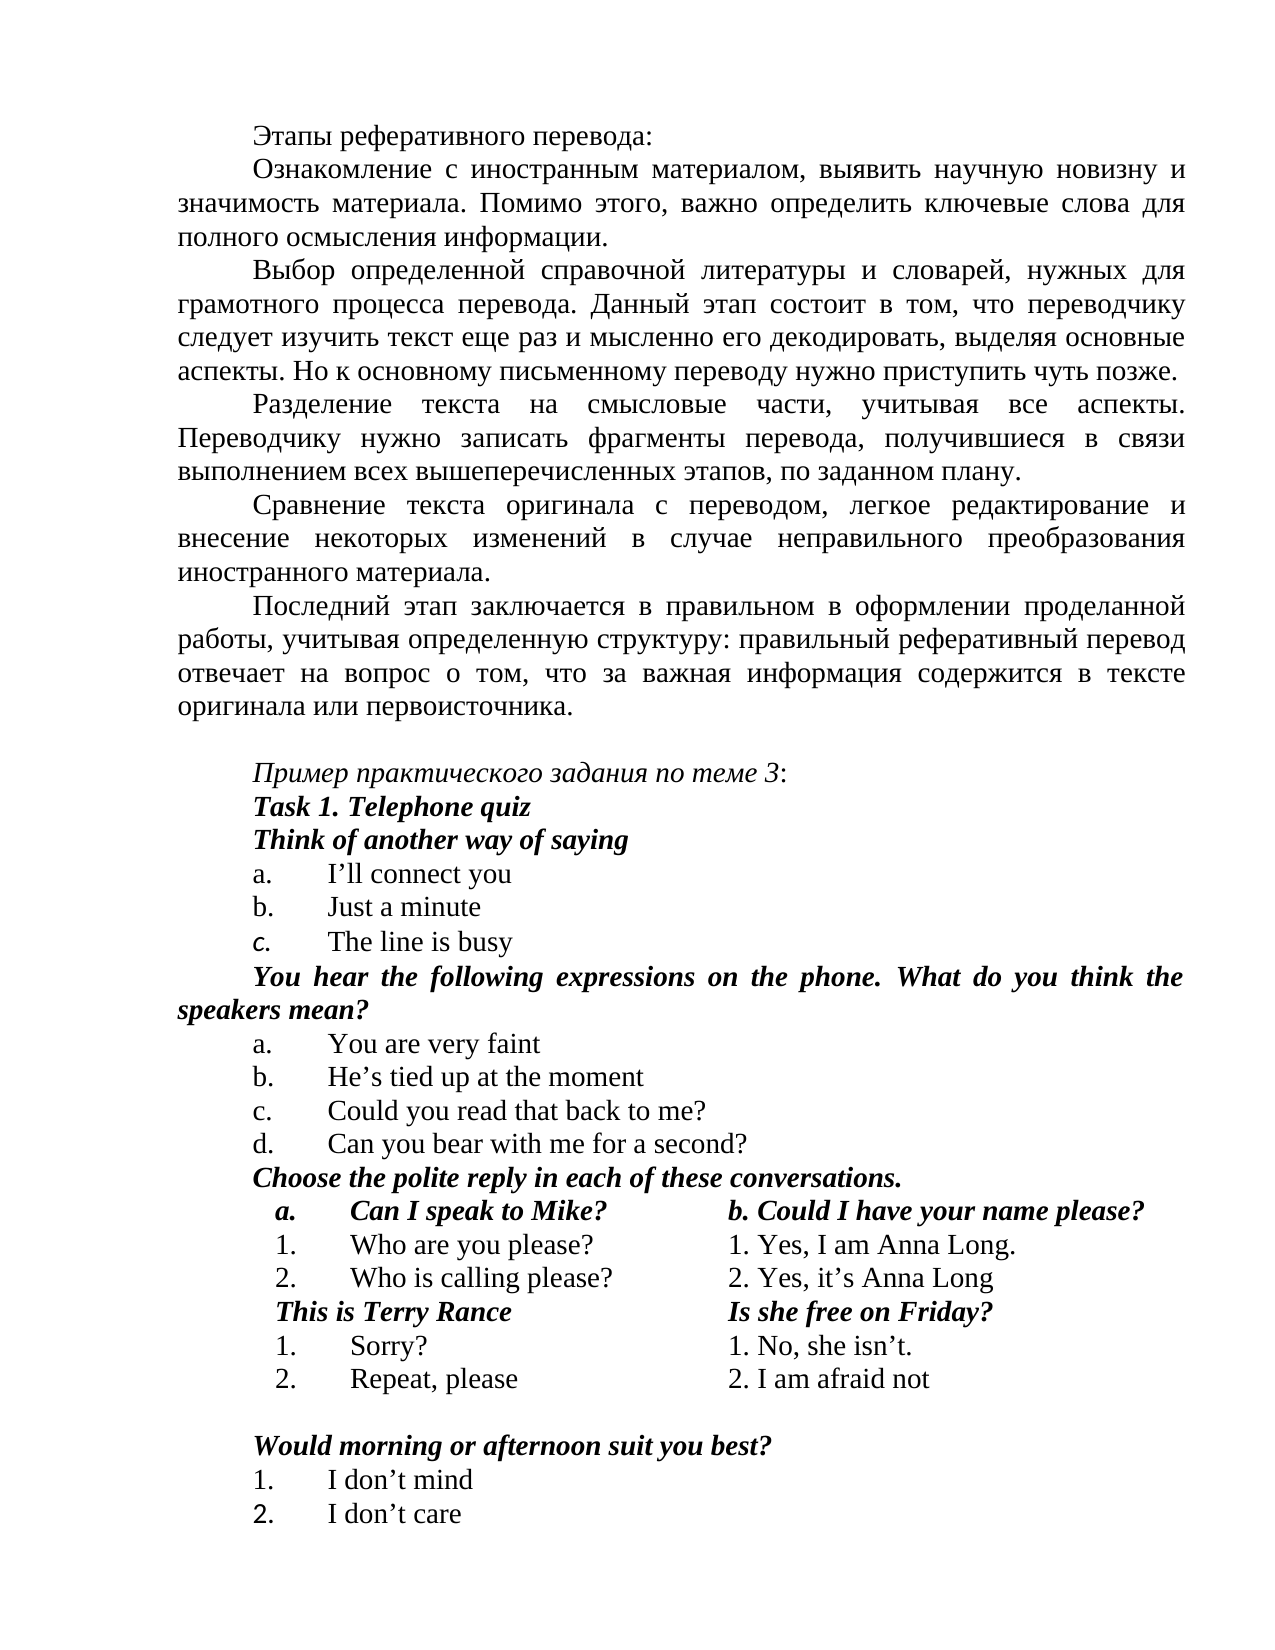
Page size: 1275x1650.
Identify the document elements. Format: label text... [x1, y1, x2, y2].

list I’ll connect you [177, 856, 1186, 889]
text Последний этап заключается в правильном в оформлении проделанной работы, учитывая определенную структуру: правильный реферативный перевод отвечает на вопрос о том, что за важная информация содержится в тексте оригинала или первоисточника. [177, 588, 1186, 722]
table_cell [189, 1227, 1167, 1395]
text Choose the polite reply in each of these conversations. [177, 1160, 1186, 1193]
list Could you read that back to me? [177, 1093, 1186, 1126]
list Can you bear with me for a second? [177, 1126, 1186, 1160]
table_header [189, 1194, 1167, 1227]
text Task 1. Telephone quiz [177, 789, 1186, 822]
list I don’t care [177, 1495, 1186, 1531]
text You hear the following expressions on the phone. What do you think the speakers mean? [177, 959, 1186, 1026]
list He’s tied up at the moment [177, 1059, 1186, 1093]
text Этапы реферативного перевода: [177, 118, 1186, 152]
text Think of another way of saying [177, 822, 1186, 856]
text Would morning or afternoon suit you best? [177, 1428, 1186, 1462]
text Сравнение текста оригинала с переводом, легкое редактирование и внесение некоторых изменений в случае неправильного преобразования иностранного материала. [177, 487, 1186, 588]
list Just a minute [177, 889, 1186, 923]
text Разделение текста на смысловые части, учитывая все аспекты. Переводчику нужно записать фрагменты перевода, получившиеся в связи выполнением всех вышеперечисленных этапов, по заданном плану. [177, 386, 1186, 487]
text Пример практического задания по теме 3: [177, 755, 1186, 789]
list I don’t mind [177, 1462, 1186, 1495]
text Ознакомление с иностранным материалом, выявить научную новизну и значимость материала. Помимо этого, важно определить ключевые слова для полного осмысления информации. [177, 152, 1186, 252]
list The line is busy [177, 923, 1186, 959]
text Выбор определенной справочной литературы и словарей, нужных для грамотного процесса перевода. Данный этап состоит в том, что переводчику следует изучить текст еще раз и мысленно его декодировать, выделяя основные аспекты. Но к основному письменному переводу нужно приступить чуть позже. [177, 252, 1186, 386]
list You are very faint [177, 1026, 1186, 1059]
